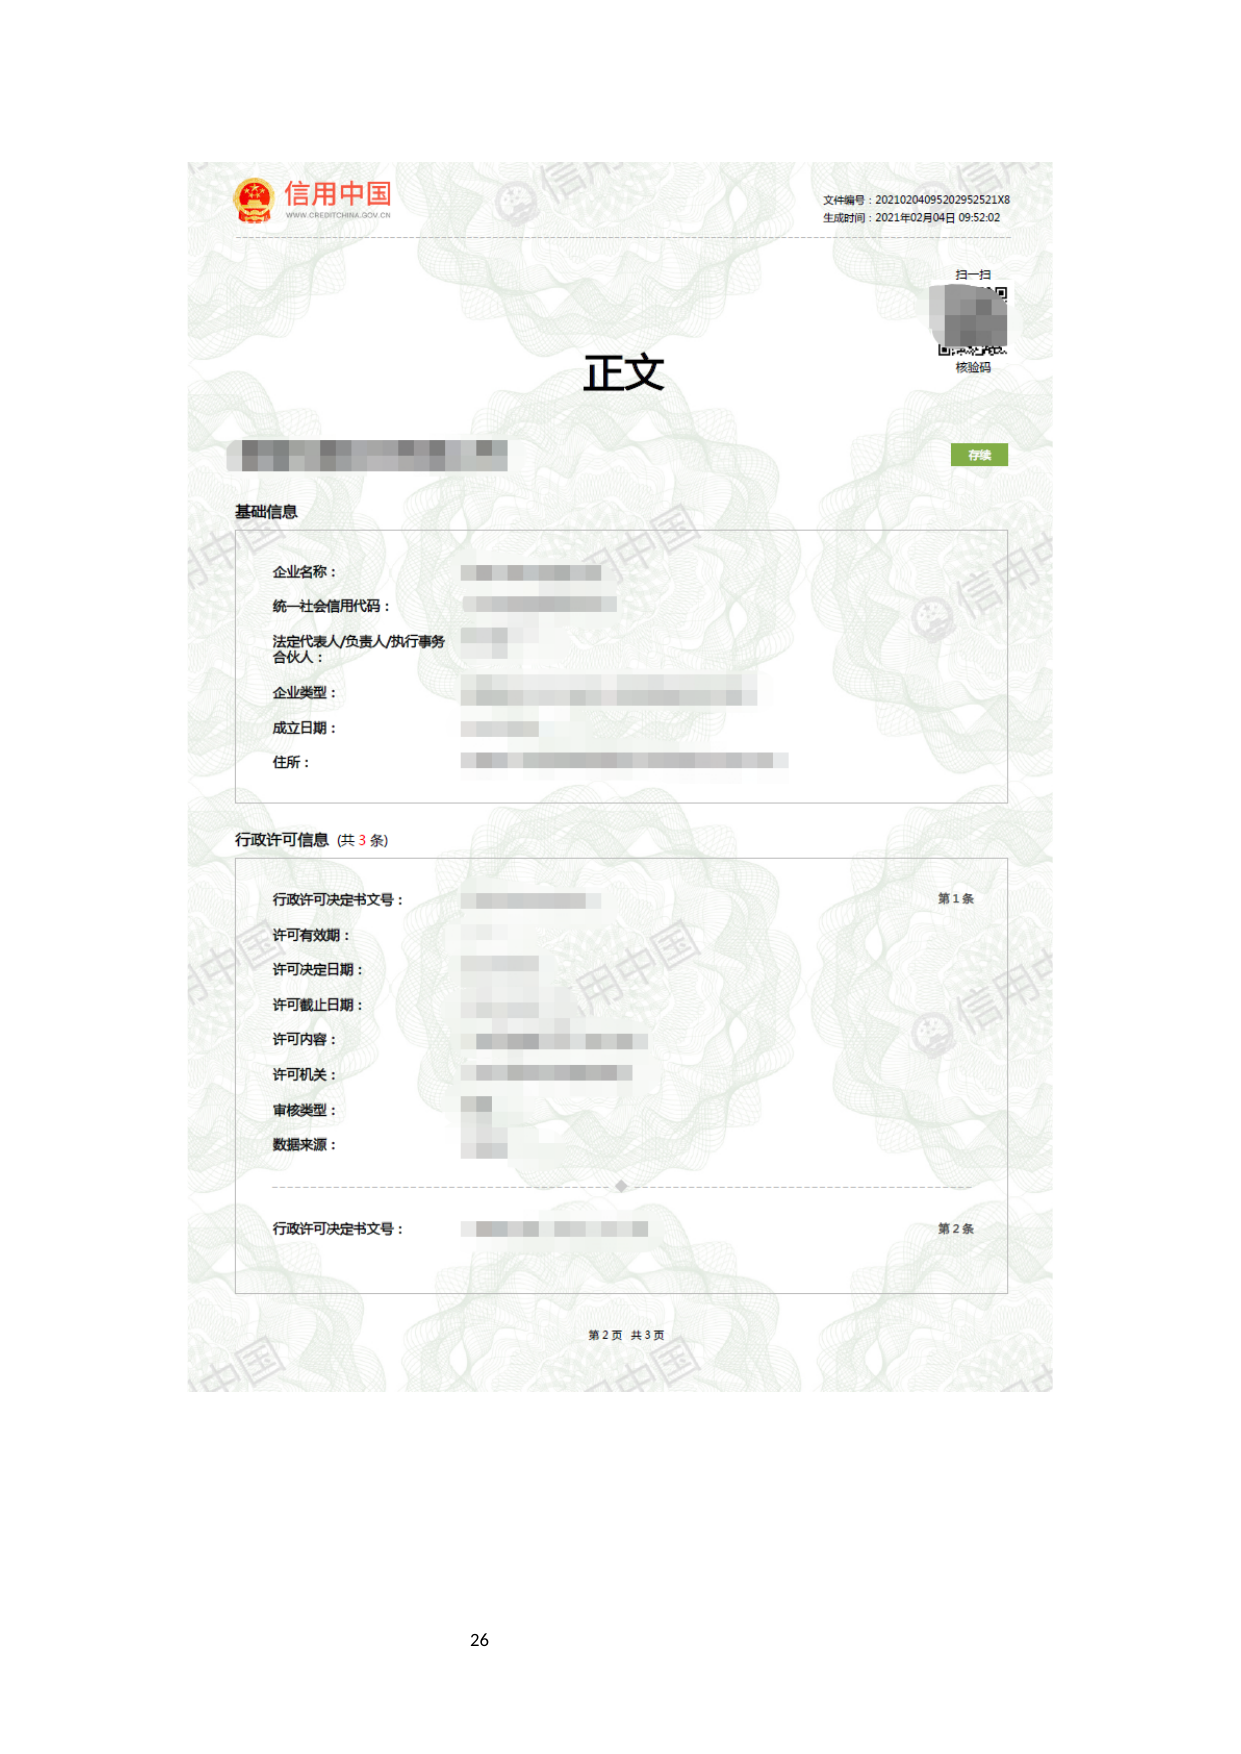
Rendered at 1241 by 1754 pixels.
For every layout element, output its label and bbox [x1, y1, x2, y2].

picture [187, 162, 1053, 1392]
